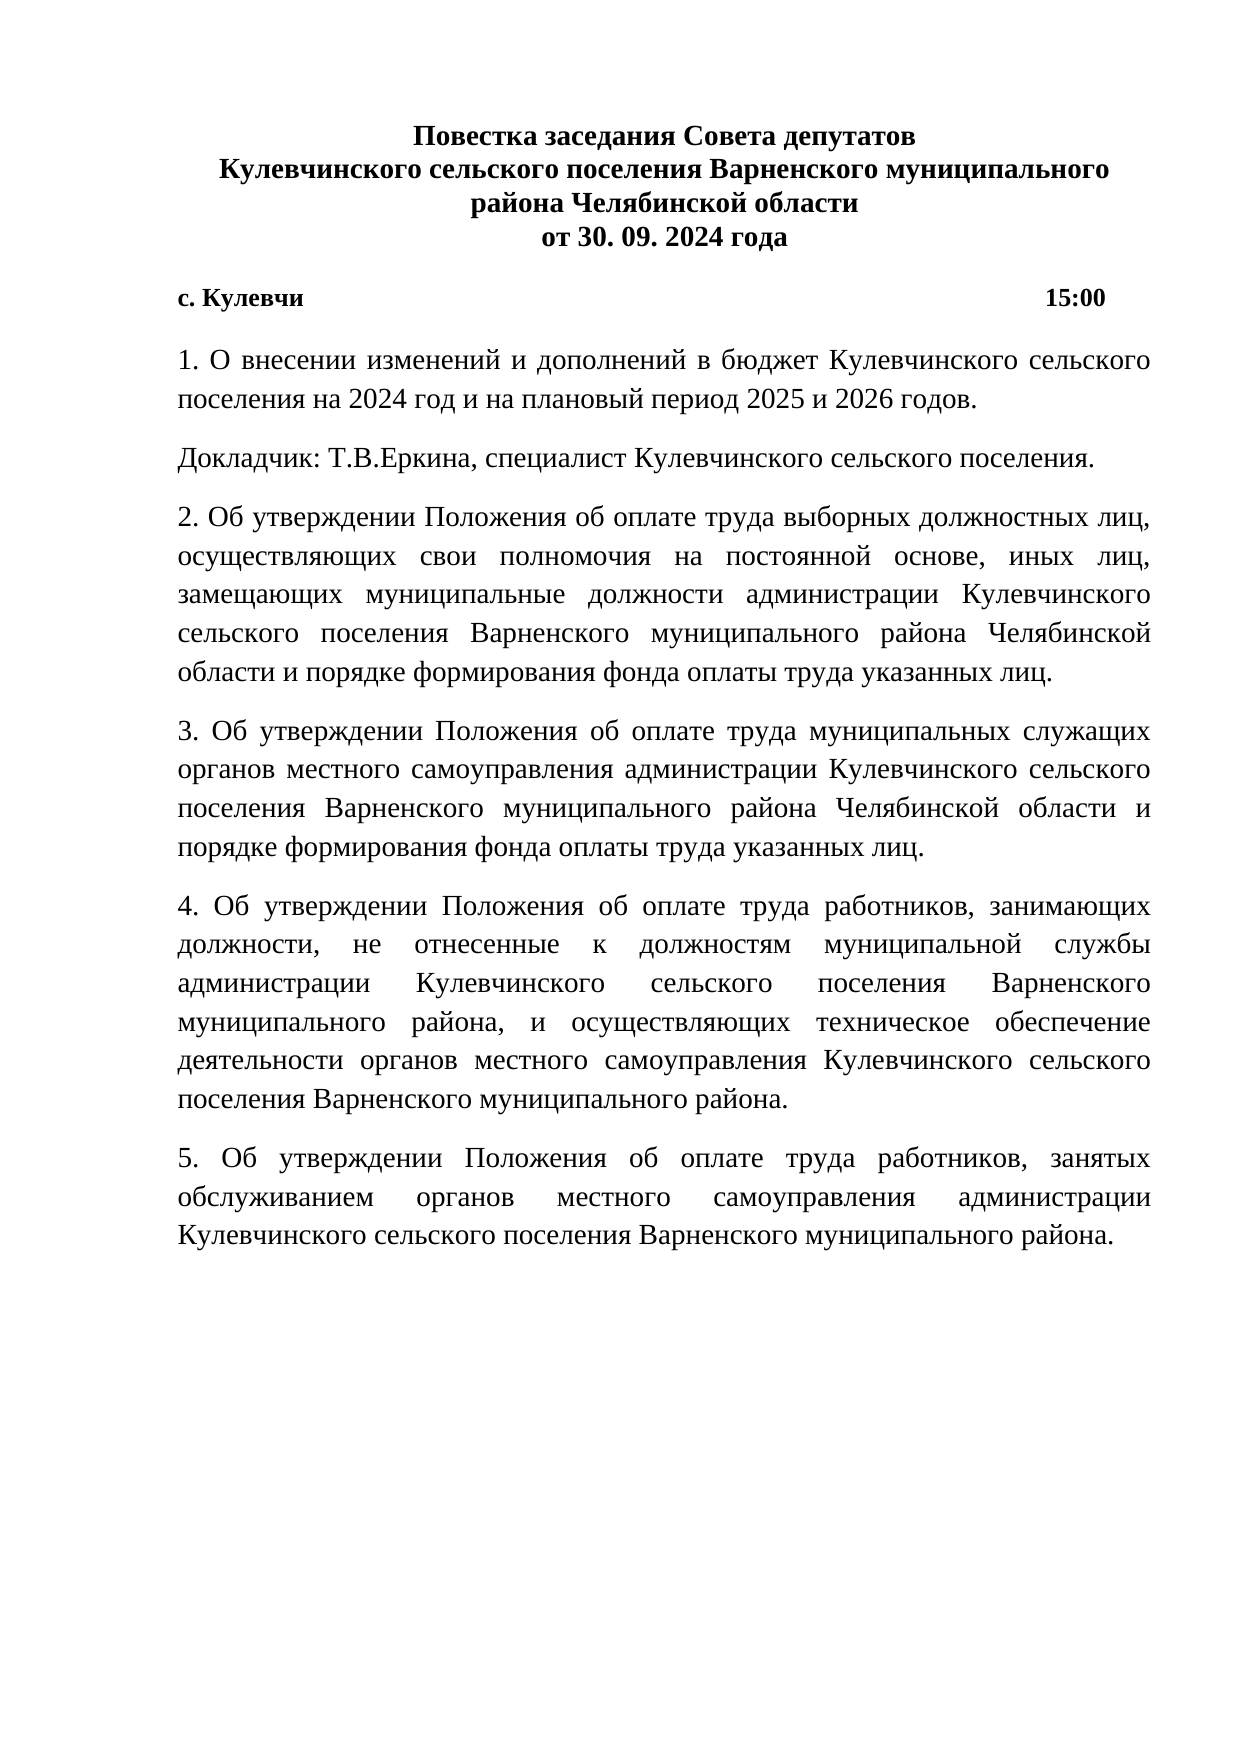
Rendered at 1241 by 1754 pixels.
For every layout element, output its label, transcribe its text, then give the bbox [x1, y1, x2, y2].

text Кулевчинского сельского поселения Варненского муниципального района Челябинской области [177, 152, 1152, 219]
text от 30. 09. 2024 года [177, 219, 1152, 252]
text 2. Об утверждении Положения об оплате труда выборных должностных лиц, осуществляющих свои полномочия на постоянной основе, иных лиц, замещающих муниципальные должности администрации Кулевчинского сельского поселения Варненского муниципального района Челябинской области и порядке формирования фонда оплаты труда указанных лиц. [177, 499, 1152, 687]
text 4. Об утверждении Положения об оплате труда работников, занимающих должности, не отнесенные к должностям муниципальной службы администрации Кулевчинского сельского поселения Варненского муниципального района, и осуществляющих техническое обеспечение деятельности органов местного самоуправления Кулевчинского сельского поселения Варненского муниципального района. [177, 888, 1152, 1114]
text Докладчик: Т.В.Еркина, специалист Кулевчинского сельского поселения. [177, 440, 1152, 474]
text с. Кулевчи 15:00 [177, 282, 1152, 312]
text 5. Об утверждении Положения об оплате труда работников, занятых обслуживанием органов местного самоуправления администрации Кулевчинского сельского поселения Варненского муниципального района. [177, 1140, 1152, 1251]
text Повестка заседания Совета депутатов [177, 118, 1152, 152]
text 1. О внесении изменений и дополнений в бюджет Кулевчинского сельского поселения на 2024 год и на плановый период 2025 и 2026 годов. [177, 342, 1152, 414]
text 3. Об утверждении Положения об оплате труда муниципальных служащих органов местного самоуправления администрации Кулевчинского сельского поселения Варненского муниципального района Челябинской области и порядке формирования фонда оплаты труда указанных лиц. [177, 713, 1152, 862]
